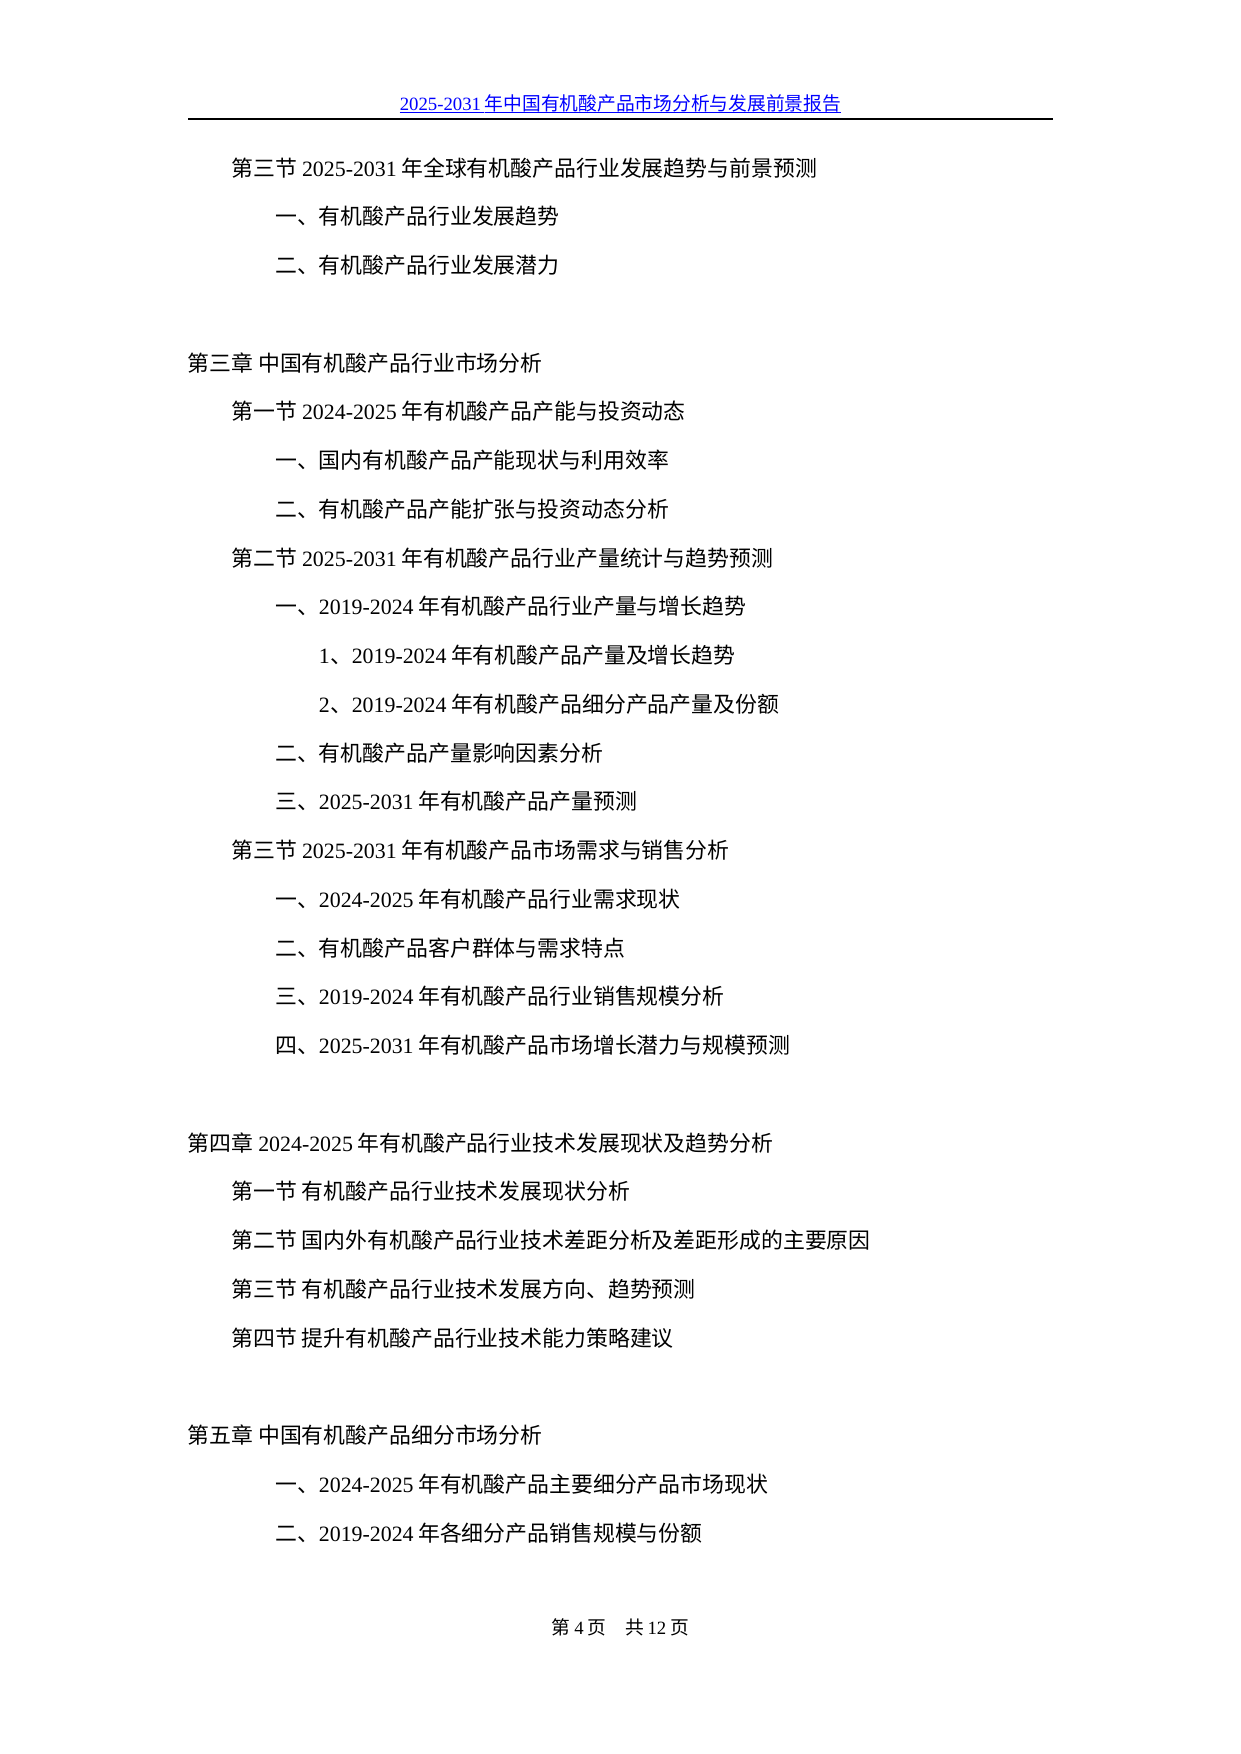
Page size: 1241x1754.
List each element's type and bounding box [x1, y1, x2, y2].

text [187, 150, 1053, 1548]
